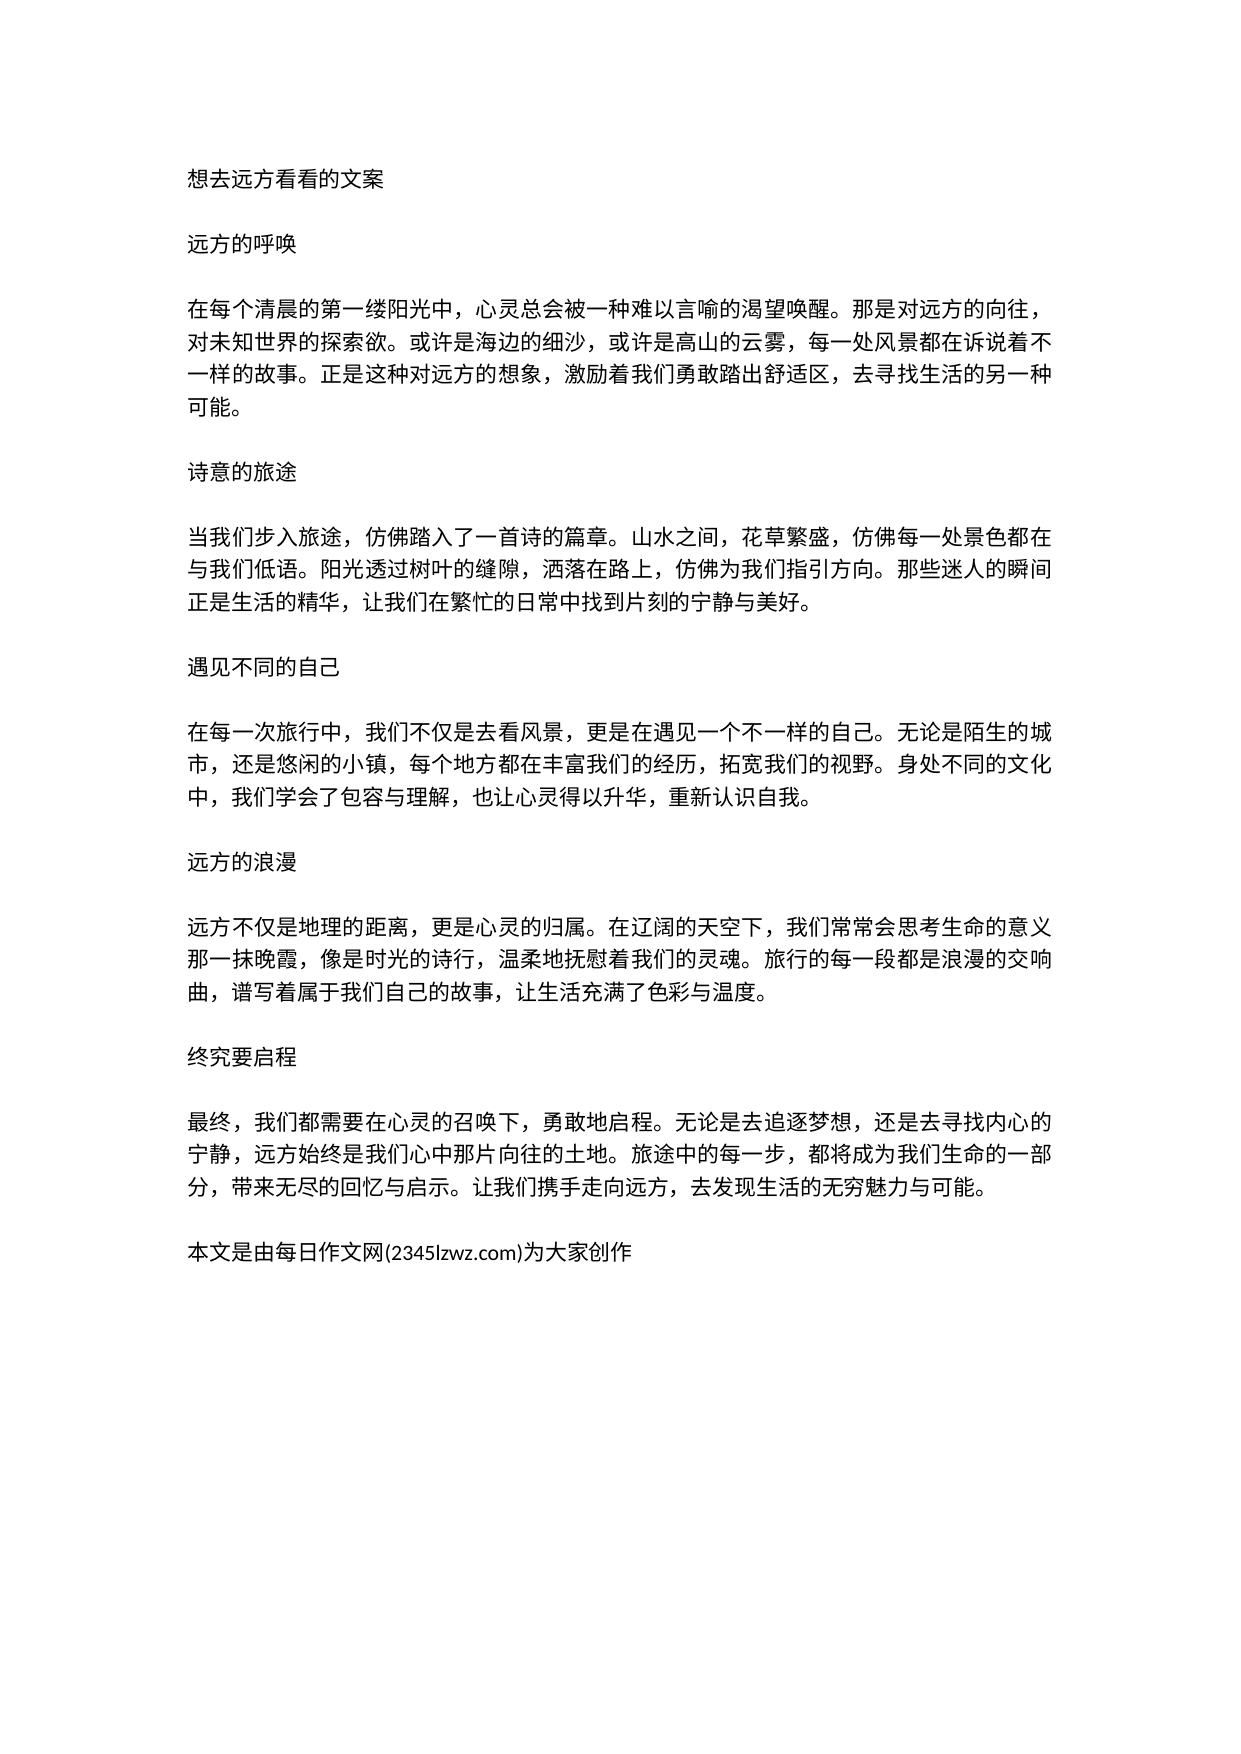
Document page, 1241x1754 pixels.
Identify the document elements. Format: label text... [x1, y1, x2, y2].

text 终究要启程 [187, 1039, 1053, 1072]
text 本文是由每日作文网(2345lzwz.com)为大家创作 [187, 1234, 1053, 1267]
text 在每个清晨的第一缕阳光中，心灵总会被一种难以言喻的渴望唤醒。那是对远方的向往，对未知世界的探索欲。或许是海边的细沙，或许是高山的云雾，每一处风景都在诉说着不一样的故事。正是这种对远方的想象，激励着我们勇敢踏出舒适区，去寻找生活的另一种可能。 [187, 292, 1053, 422]
text 想去远方看看的文案 [187, 162, 1053, 194]
text 远方不仅是地理的距离，更是心灵的归属。在辽阔的天空下，我们常常会思考生命的意义。那一抹晚霞，像是时光的诗行，温柔地抚慰着我们的灵魂。旅行的每一段都是浪漫的交响曲，谱写着属于我们自己的故事，让生活充满了色彩与温度。 [187, 909, 1053, 1007]
text 诗意的旅途 [187, 454, 1053, 487]
text 最终，我们都需要在心灵的召唤下，勇敢地启程。无论是去追逐梦想，还是去寻找内心的宁静，远方始终是我们心中那片向往的土地。旅途中的每一步，都将成为我们生命的一部分，带来无尽的回忆与启示。让我们携手走向远方，去发现生活的无穷魅力与可能。 [187, 1104, 1053, 1202]
text 远方的浪漫 [187, 844, 1053, 877]
text 当我们步入旅途，仿佛踏入了一首诗的篇章。山水之间，花草繁盛，仿佛每一处景色都在与我们低语。阳光透过树叶的缝隙，洒落在路上，仿佛为我们指引方向。那些迷人的瞬间，正是生活的精华，让我们在繁忙的日常中找到片刻的宁静与美好。 [187, 519, 1053, 617]
text 在每一次旅行中，我们不仅是去看风景，更是在遇见一个不一样的自己。无论是陌生的城市，还是悠闲的小镇，每个地方都在丰富我们的经历，拓宽我们的视野。身处不同的文化中，我们学会了包容与理解，也让心灵得以升华，重新认识自我。 [187, 714, 1053, 812]
text 遇见不同的自己 [187, 649, 1053, 682]
text 远方的呼唤 [187, 227, 1053, 259]
